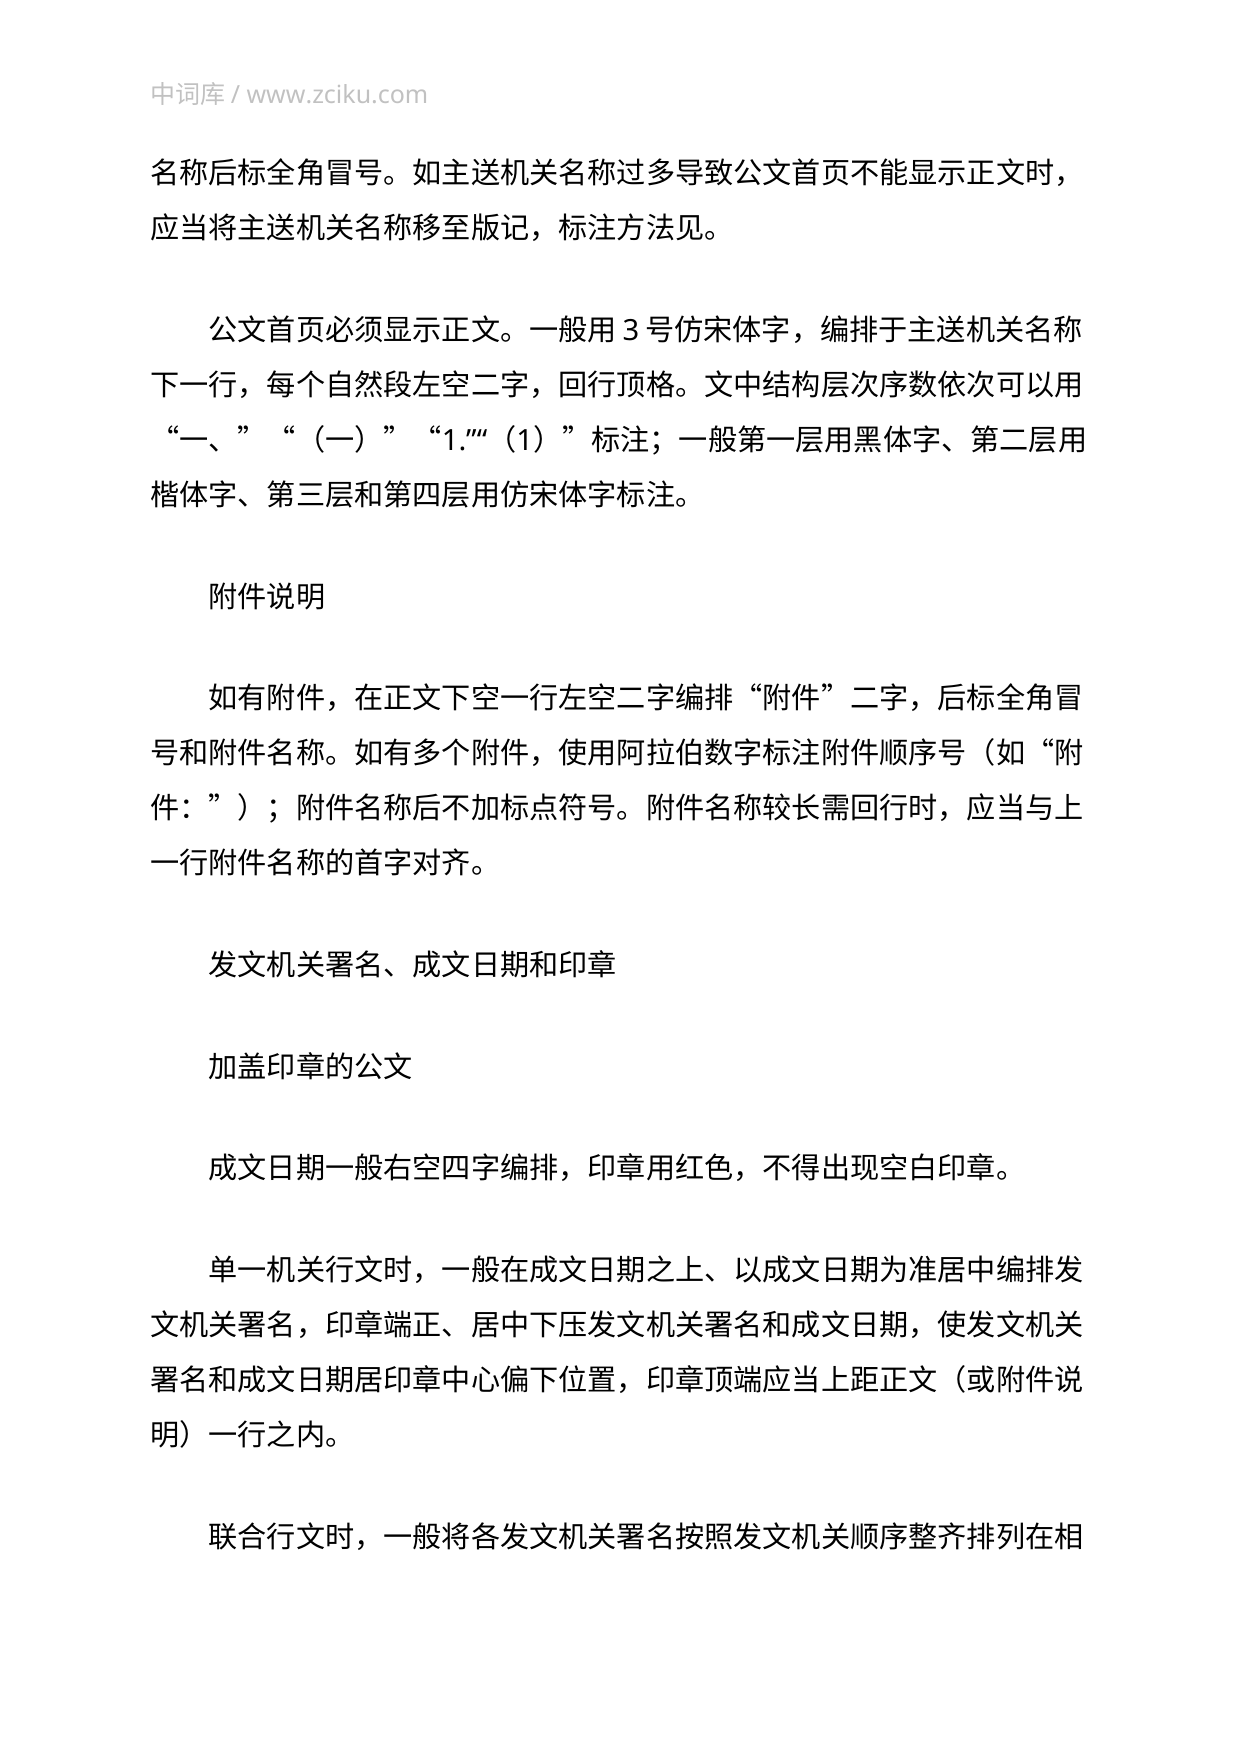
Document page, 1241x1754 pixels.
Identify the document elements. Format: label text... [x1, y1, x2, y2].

text 附件说明 [150, 573, 1090, 616]
text 单一机关行文时，一般在成文日期之上、以成文日期为准居中编排发文机关署名，印章端正、居中下压发文机关署名和成文日期，使发文机关署名和成文日期居印章中心偏下位置，印章顶端应当上距正文（或附件说明）一行之内。 [150, 1247, 1090, 1454]
text 发文机关署名、成文日期和印章 [150, 942, 1090, 984]
text 公文首页必须显示正文。一般用3号仿宋体字，编排于主送机关名称下一行，每个自然段左空二字，回行顶格。文中结构层次序数依次可以用“一、”“（一）”“1.”“（1）”标注；一般第一层用黑体字、第二层用楷体字、第三层和第四层用仿宋体字标注。 [150, 307, 1090, 514]
text 如有附件，在正文下空一行左空二字编排“附件”二字，后标全角冒号和附件名称。如有多个附件，使用阿拉伯数字标注附件顺序号（如“附件：”）；附件名称后不加标点符号。附件名称较长需回行时，应当与上一行附件名称的首字对齐。 [150, 675, 1090, 882]
text 加盖印章的公文 [150, 1043, 1090, 1086]
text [150, 1513, 1090, 1556]
text 成文日期一般右空四字编排，印章用红色，不得出现空白印章。 [150, 1145, 1090, 1187]
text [150, 150, 1090, 247]
